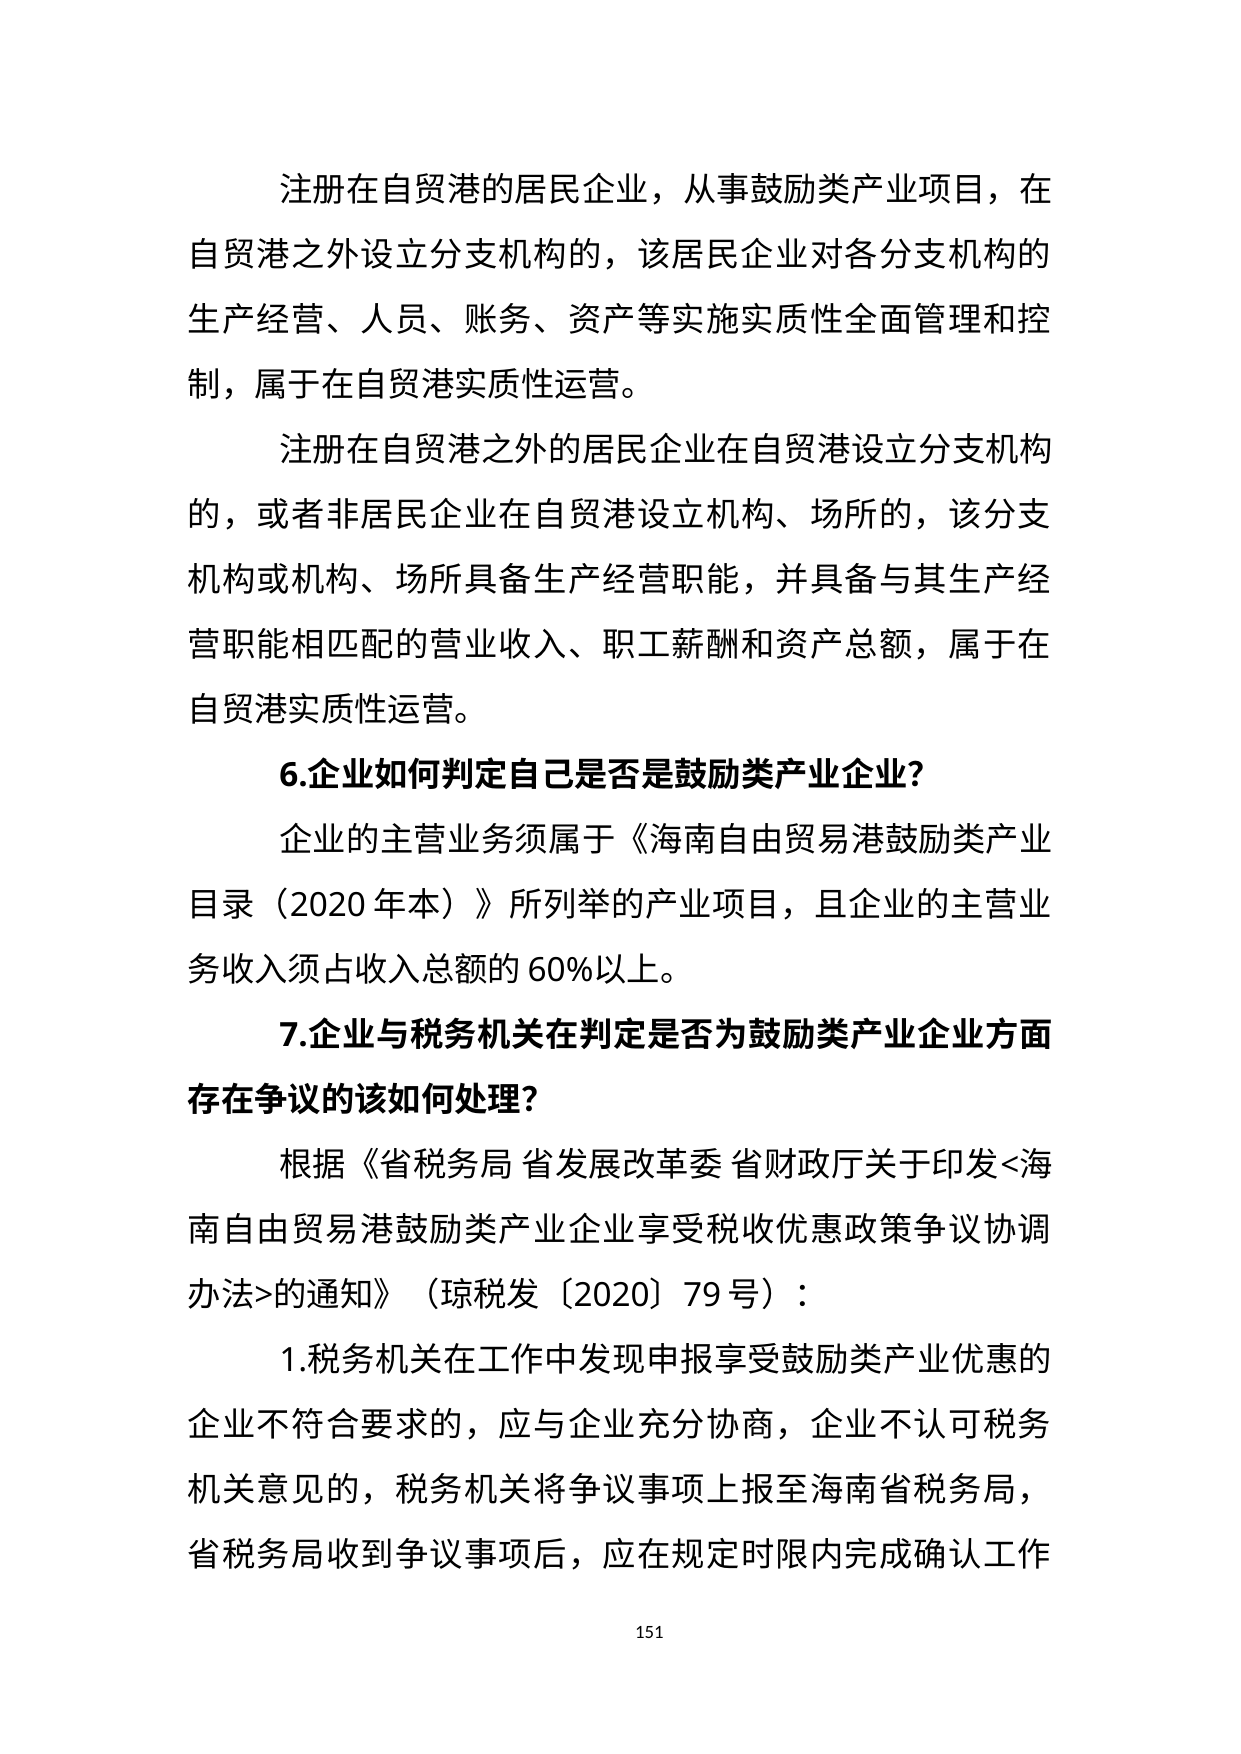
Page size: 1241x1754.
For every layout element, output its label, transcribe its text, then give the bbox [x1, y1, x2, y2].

text 企业的主营业务须属于《海南自由贸易港鼓励类产业目录（2020年本）》所列举的产业项目，且企业的主营业务收入须占收入总额的60%以上。 [187, 804, 1053, 999]
text 注册在自贸港的居民企业，从事鼓励类产业项目，在自贸港之外设立分支机构的，该居民企业对各分支机构的生产经营、人员、账务、资产等实施实质性全面管理和控制，属于在自贸港实质性运营。 [187, 154, 1053, 414]
text 6.企业如何判定自己是否是鼓励类产业企业？ [187, 739, 1053, 804]
text 根据《省税务局 省发展改革委 省财政厅关于印发<海南自由贸易港鼓励类产业企业享受税收优惠政策争议协调办法>的通知》（琼税发〔2020〕79号）： [187, 1129, 1053, 1324]
text 7.企业与税务机关在判定是否为鼓励类产业企业方面存在争议的该如何处理？ [187, 999, 1053, 1129]
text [187, 1324, 1053, 1584]
text 注册在自贸港之外的居民企业在自贸港设立分支机构的，或者非居民企业在自贸港设立机构、场所的，该分支机构或机构、场所具备生产经营职能，并具备与其生产经营职能相匹配的营业收入、职工薪酬和资产总额，属于在自贸港实质性运营。 [187, 414, 1053, 739]
